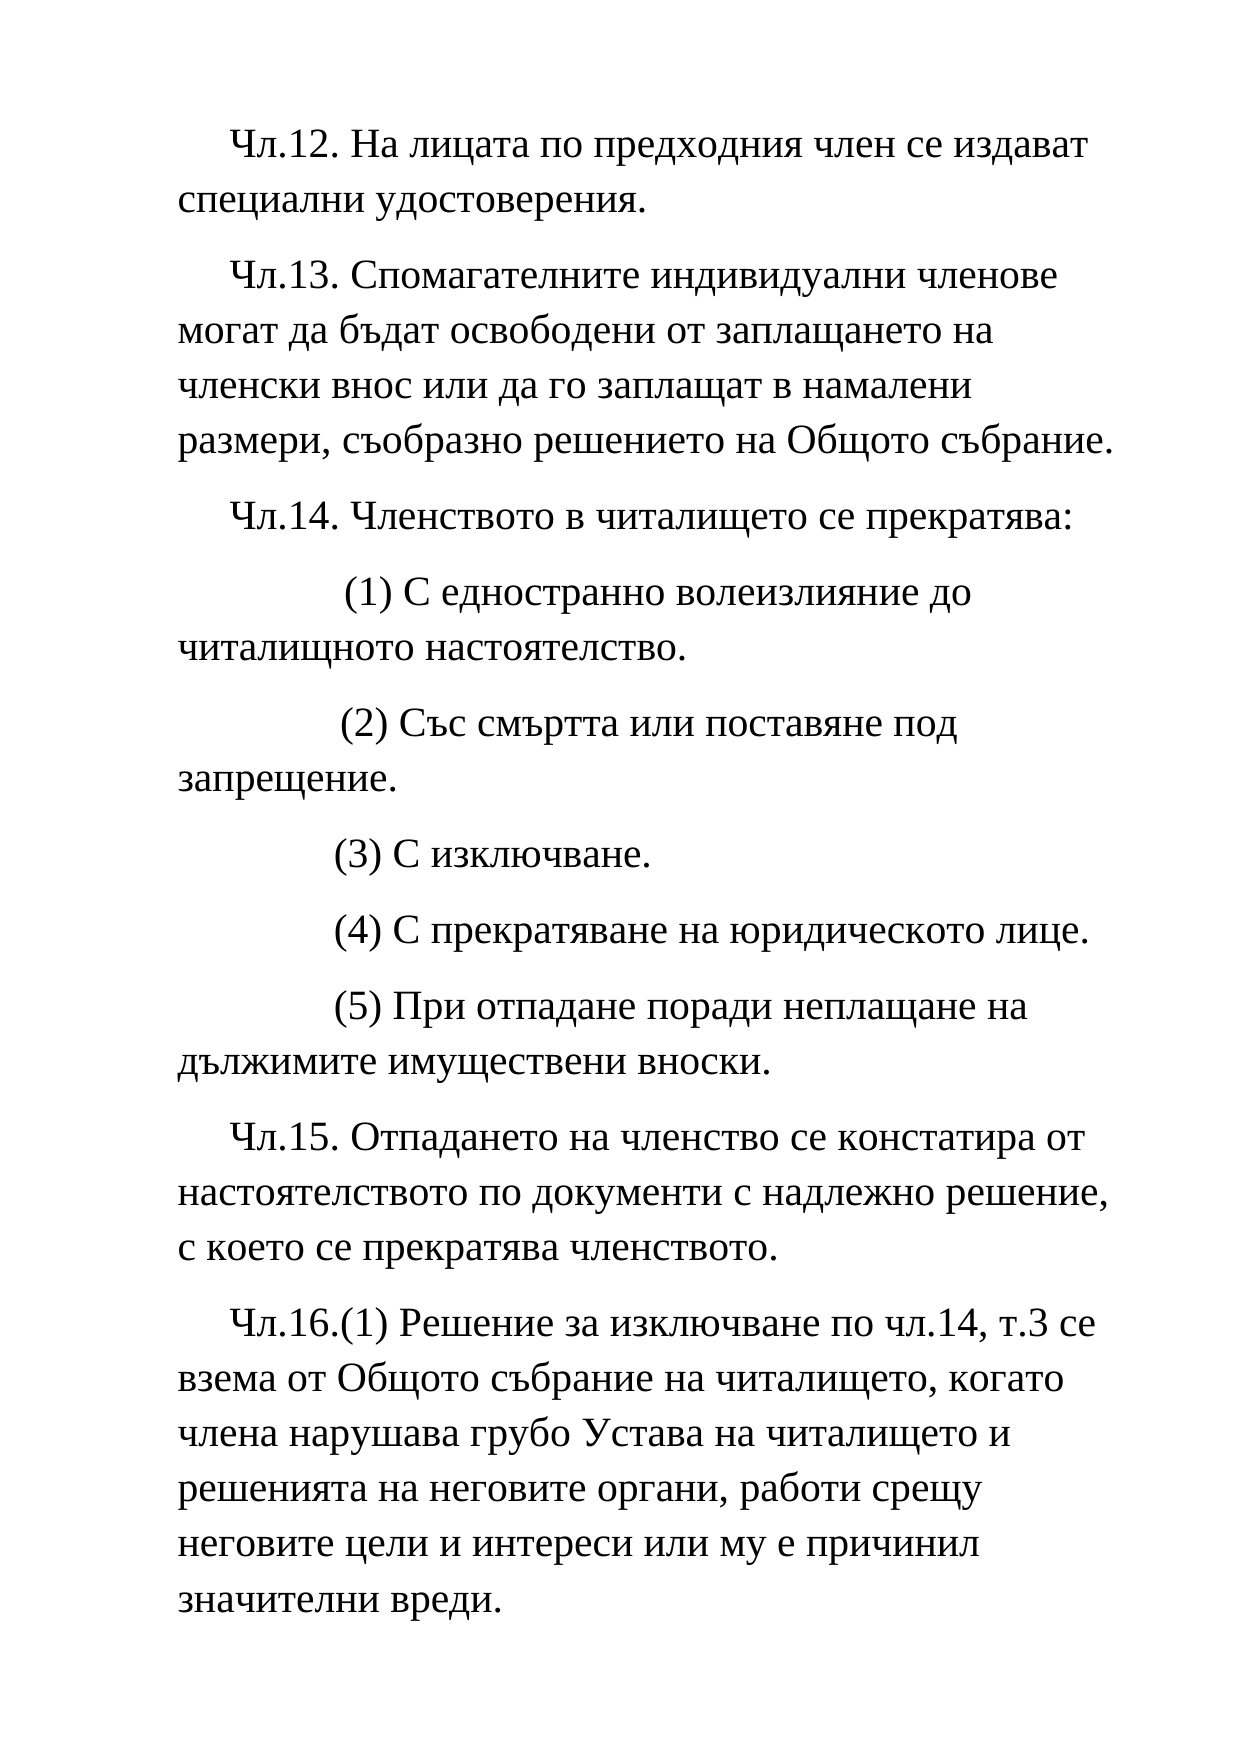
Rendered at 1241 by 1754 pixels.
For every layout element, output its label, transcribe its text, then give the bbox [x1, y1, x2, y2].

text Чл.16.(1) Решение за изключване по чл.14, т.3 се взема от Общото събрание на читалището, когато члена нарушава грубо Устава на читалището и решенията на неговите органи, работи срещу неговите цели и интереси или му е причинил значителни вреди. [177, 1297, 1122, 1621]
text (3) С изключване. [177, 828, 1122, 876]
text Чл.12. На лицата по предходния член се издават специални удостоверения. [177, 118, 1122, 221]
text (2) Със смъртта или поставяне под запрещение. [177, 697, 1122, 800]
text (4) С прекратяване на юридическото лице. [177, 904, 1122, 952]
text (5) При отпадане поради неплащане на дължимите имуществени вноски. [177, 980, 1122, 1083]
text (1) С едностранно волеизлияние до читалищното настоятелство. [177, 566, 1122, 669]
text Чл.13. Спомагателните индивидуални членове могат да бъдат освободени от заплащането на членски внос или да го заплащат в намалени размери, съобразно решението на Общото събрание. [177, 249, 1122, 462]
text Чл.14. Членството в читалището се прекратява: [177, 490, 1122, 538]
text Чл.15. Отпадането на членство се констатира от настоятелството по документи с надлежно решение, с което се прекратява членството. [177, 1111, 1122, 1269]
